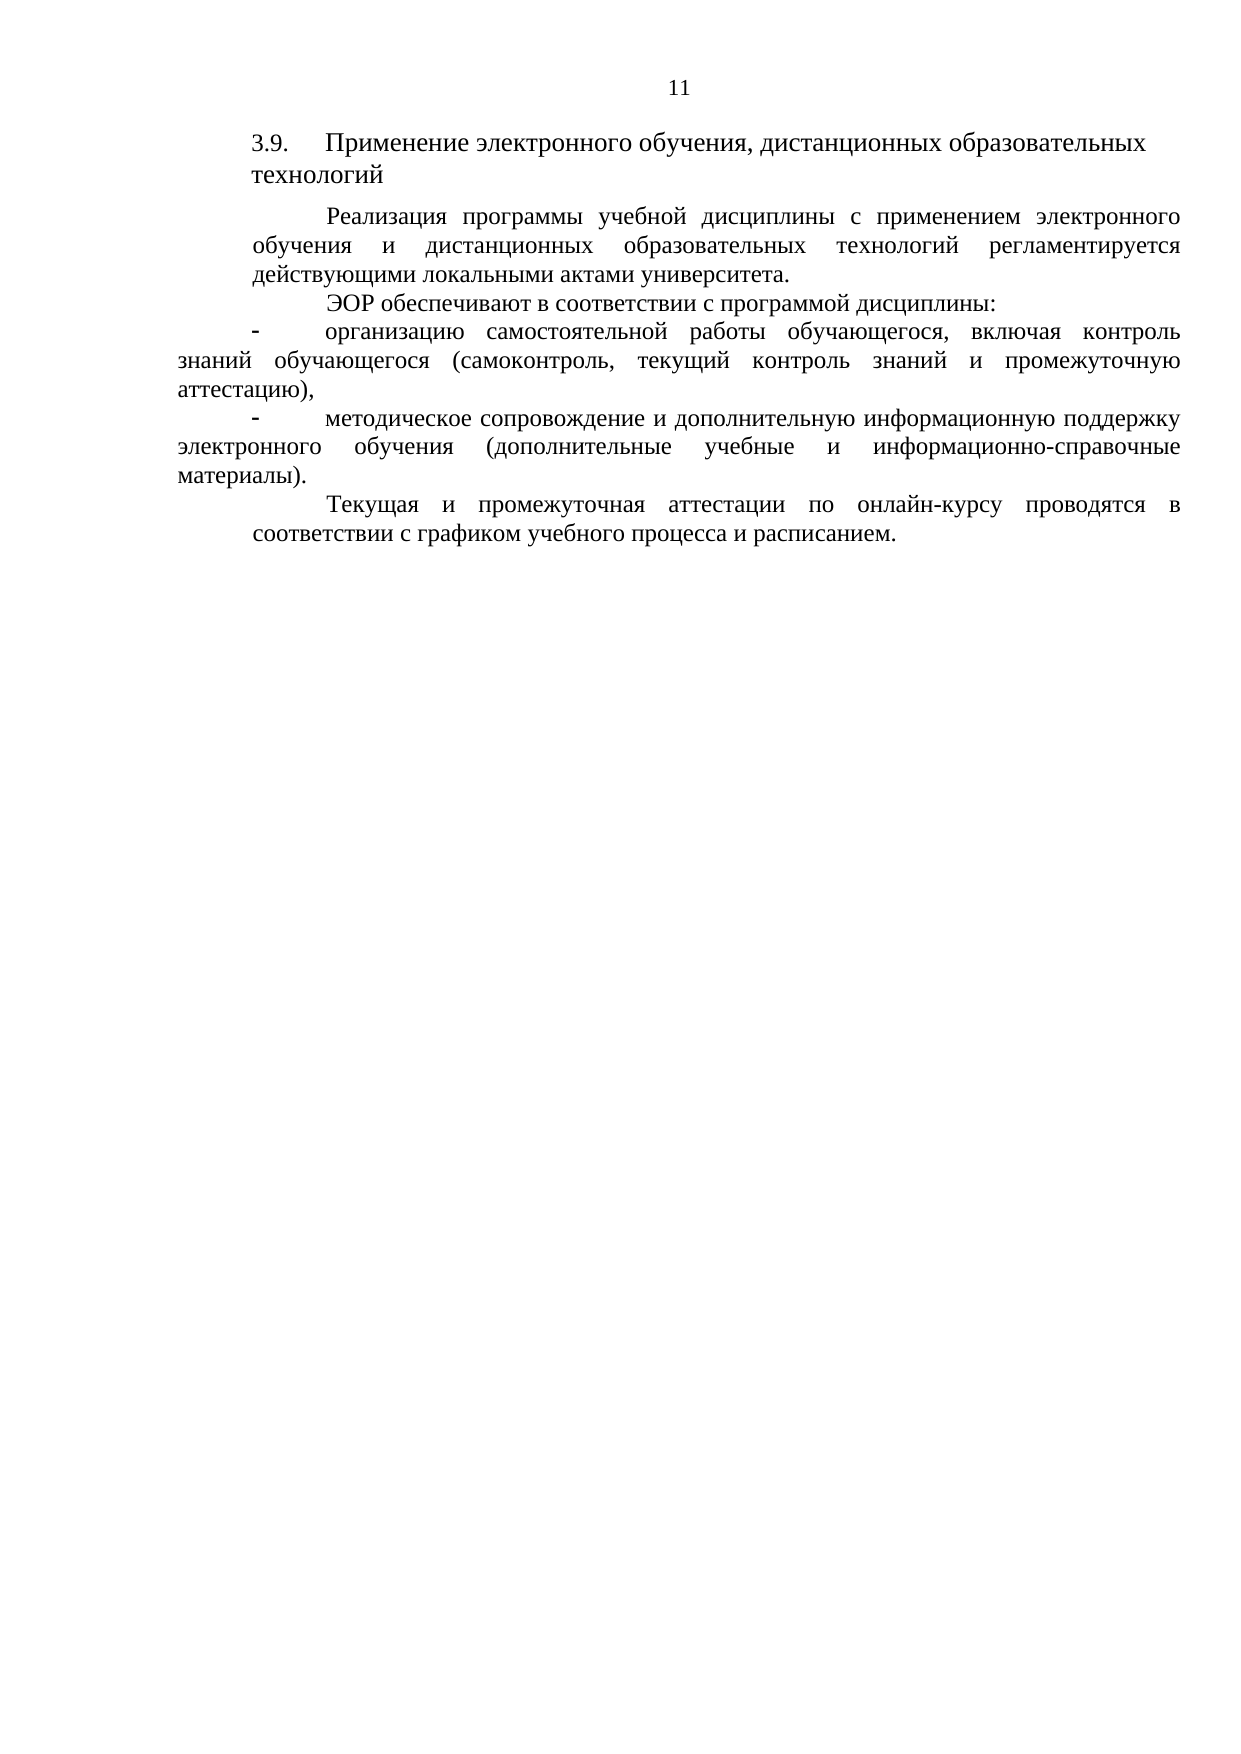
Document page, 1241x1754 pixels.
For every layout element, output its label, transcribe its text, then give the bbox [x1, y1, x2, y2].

text ЭОР обеспечивают в соответствии с программой дисциплины: [252, 288, 1181, 316]
list методическое сопровождение и дополнительную информационную поддержку электронного обучения (дополнительные учебные и информационно-справочные материалы). [177, 403, 1181, 489]
text Текущая и промежуточная аттестации по онлайн-курсу проводятся в соответствии с графиком учебного процесса и расписанием. [252, 489, 1181, 546]
list организацию самостоятельной работы обучающегося, включая контроль знаний обучающегося (самоконтроль, текущий контроль знаний и промежуточную аттестацию), [177, 316, 1181, 403]
subtitle Применение электронного обучения, дистанционных образовательных технологий [251, 127, 1181, 189]
text Реализация программы учебной дисциплины с применением электронного обучения и дистанционных образовательных технологий регламентируется действующими локальными актами университета. [252, 201, 1181, 288]
